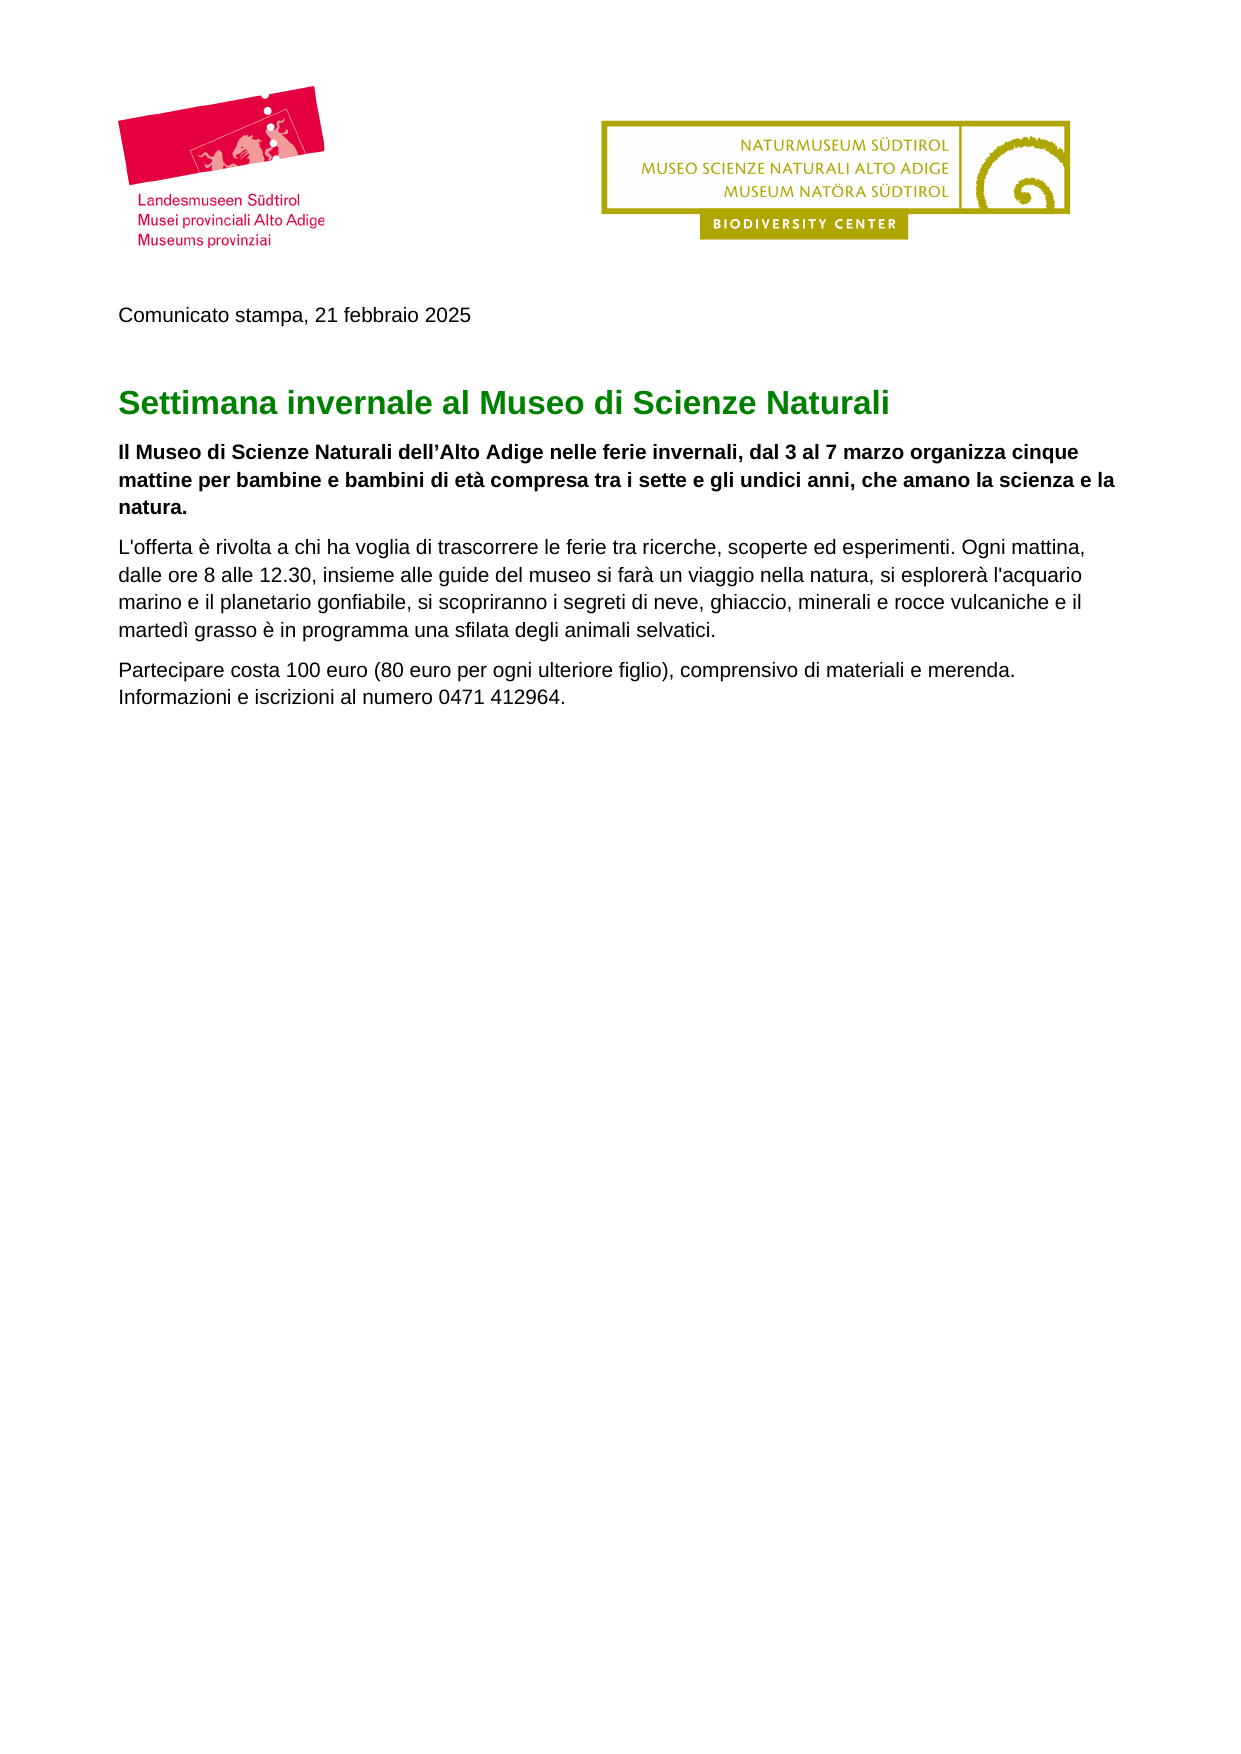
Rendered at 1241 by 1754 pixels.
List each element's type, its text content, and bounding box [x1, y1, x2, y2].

text Partecipare costa 100 euro (80 euro per ogni ulteriore figlio), comprensivo di materiali e merenda. Informazioni e iscrizioni al numero 0471 412964. [118, 657, 1122, 709]
text Comunicato stampa, 21 febbraio 2025 [118, 303, 1122, 327]
picture [118, 86, 325, 248]
text Il Museo di Scienze Naturali dell’Alto Adige nelle ferie invernali, dal 3 al 7 marzo organizza cinque mattine per bambine e bambini di età compresa tra i sette e gli undici anni, che amano la scienza e la natura. [118, 440, 1122, 519]
text L'offerta è rivolta a chi ha voglia di trascorrere le ferie tra ricerche, scoperte ed esperimenti. Ogni mattina, dalle ore 8 alle 12.30, insieme alle guide del museo si farà un viaggio nella natura, si esplorerà l'acquario marino e il planetario gonfiabile, si scopriranno i segreti di neve, ghiaccio, minerali e rocce vulcaniche e il martedì grasso è in programma una sfilata degli animali selvatici. [118, 535, 1122, 641]
picture [593, 112, 1082, 248]
text Settimana invernale al Museo di Scienze Naturali [118, 383, 1122, 422]
